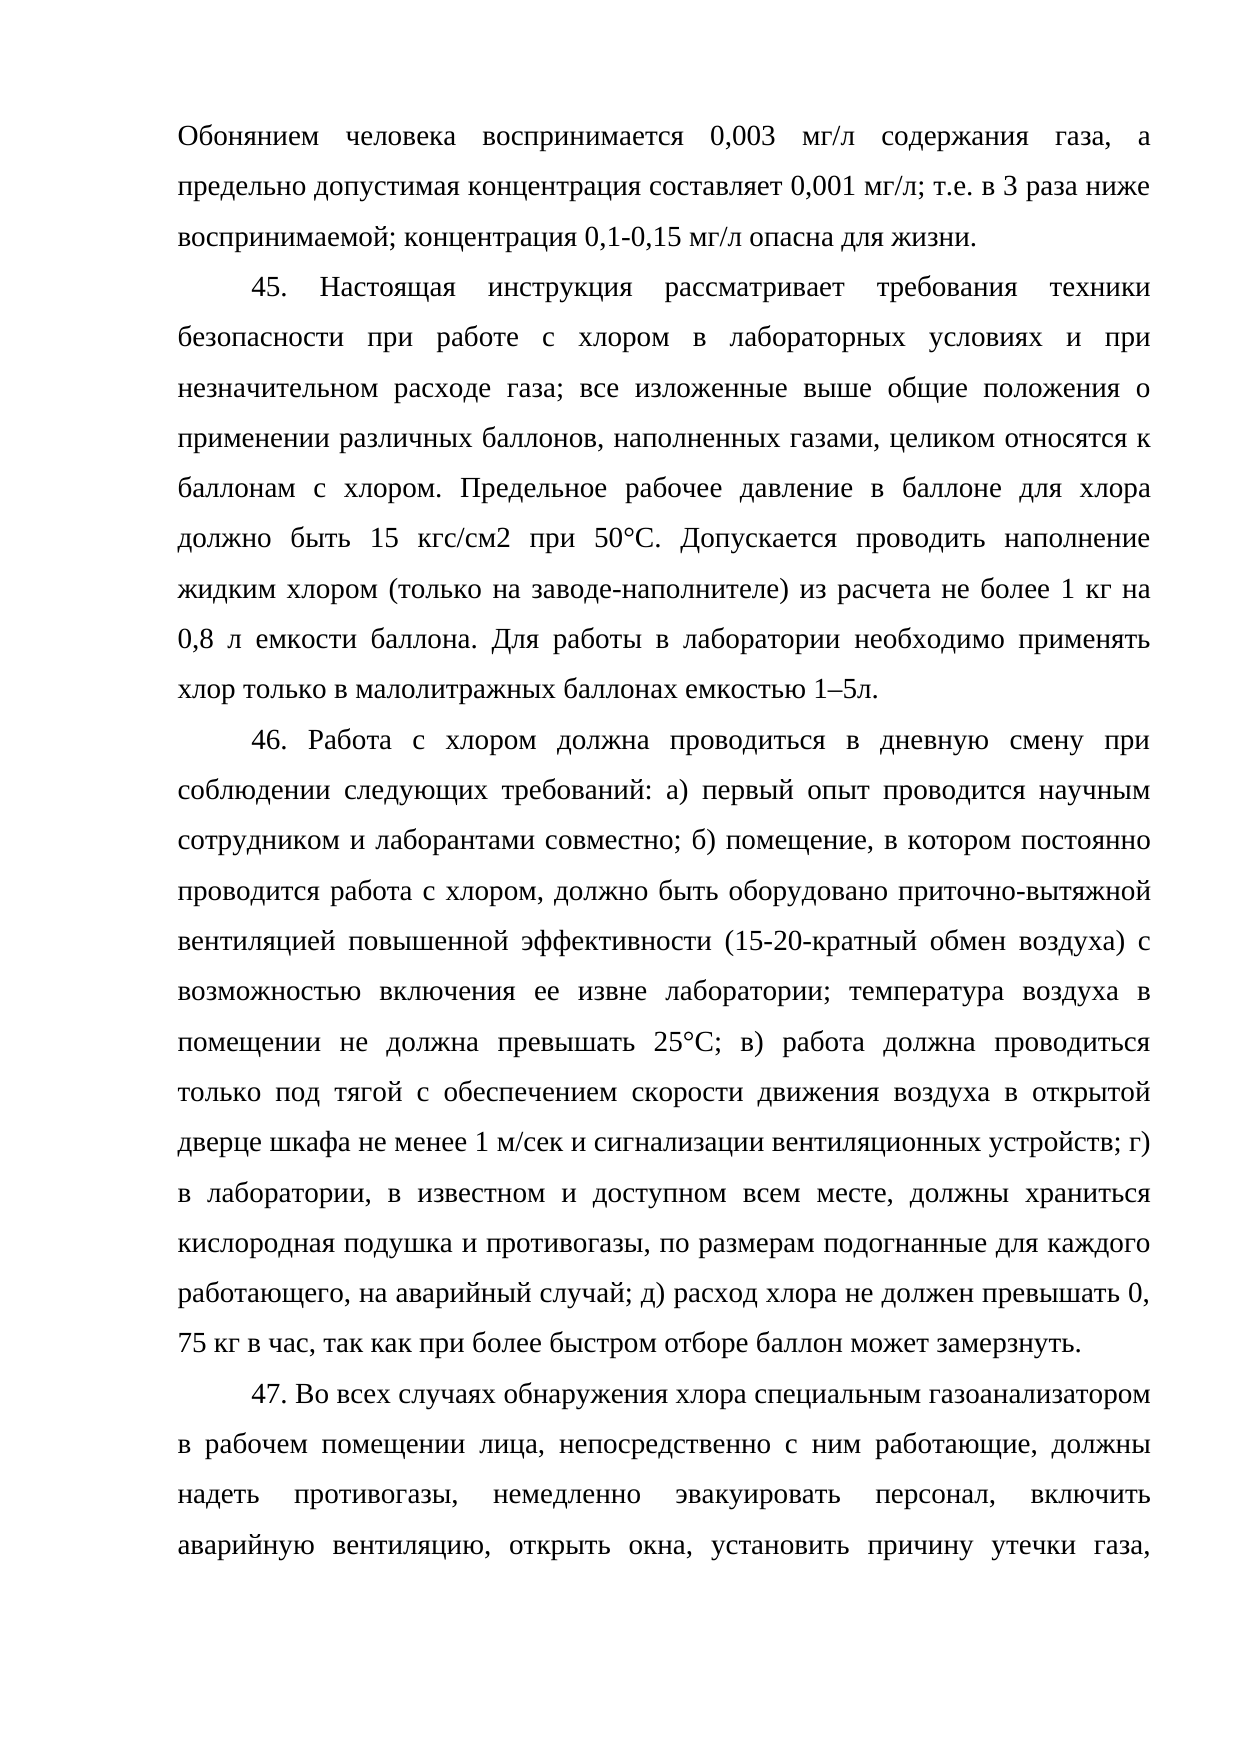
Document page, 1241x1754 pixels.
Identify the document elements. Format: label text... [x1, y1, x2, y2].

text 46. Работа с хлором должна проводиться в дневную смену при соблюдении следующих требований: а) первый опыт проводится научным сотрудником и лаборантами совместно; б) помещение, в котором постоянно проводится работа с хлором, должно быть оборудовано приточно-вытяжной вентиляцией повышенной эффективности (15-20-кратный обмен воздуха) с возможностью включения ее извне лаборатории; температура воздуха в помещении не должна превышать 25°С; в) работа должна проводиться только под тягой с обеспечением скорости движения воздуха в открытой дверце шкафа не менее 1 м/сек и сигнализации вентиляционных устройств; г) в лаборатории, в известном и доступном всем месте, должны храниться кислородная подушка и противогазы, по размерам подогнанные для каждого работающего, на аварийный случай; д) расход хлора не должен превышать 0, 75 кг в час, так как при более быстром отборе баллон может замерзнуть. [177, 722, 1152, 1359]
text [177, 118, 1152, 252]
text 45. Настоящая инструкция рассматривает требования техники безопасности при работе с хлором в лабораторных условиях и при незначительном расходе газа; все изложенные выше общие положения о применении различных баллонов, наполненных газами, целиком относятся к баллонам с хлором. Предельное рабочее давление в баллоне для хлора должно быть 15 кгс/см2 при 50°С. Допускается проводить наполнение жидким хлором (только на заводе-наполнителе) из расчета не более 1 кг на 0,8 л емкости баллона. Для работы в лаборатории необходимо применять хлор только в малолитражных баллонах емкостью 1–5л. [177, 269, 1152, 705]
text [177, 1376, 1152, 1560]
